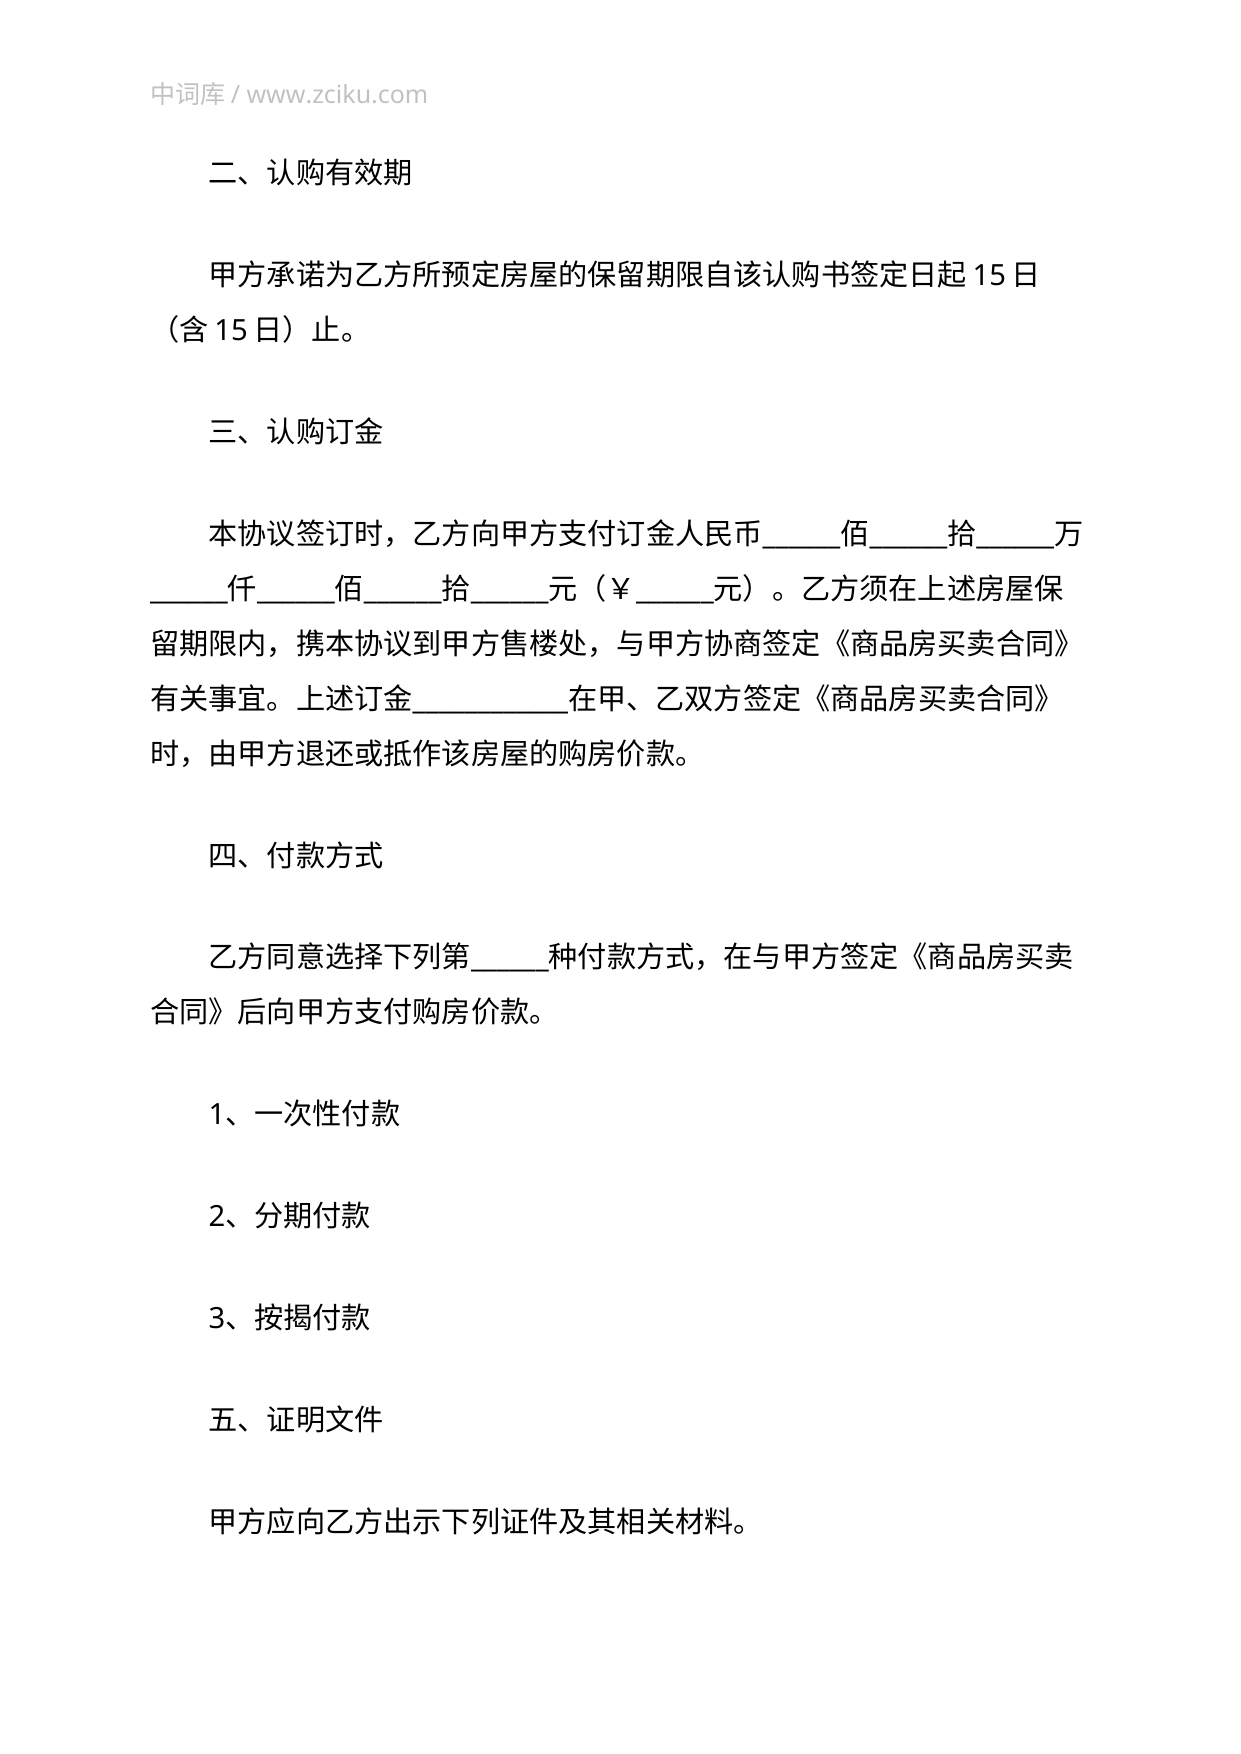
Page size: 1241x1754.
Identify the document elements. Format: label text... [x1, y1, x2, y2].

text 本协议签订时，乙方向甲方支付订金人民币______佰______拾______万______仟______佰______拾______元（￥______元）。乙方须在上述房屋保留期限内，携本协议到甲方售楼处，与甲方协商签定《商品房买卖合同》有关事宜。上述订金____________在甲、乙双方签定《商品房买卖合同》时，由甲方退还或抵作该房屋的购房价款。 [150, 511, 1090, 773]
text 2、分期付款 [150, 1193, 1090, 1235]
text 乙方同意选择下列第______种付款方式，在与甲方签定《商品房买卖合同》后向甲方支付购房价款。 [150, 934, 1090, 1031]
text 四、付款方式 [150, 832, 1090, 874]
text 1、一次性付款 [150, 1091, 1090, 1133]
text 甲方承诺为乙方所预定房屋的保留期限自该认购书签定日起15日（含15日）止。 [150, 252, 1090, 349]
text 甲方应向乙方出示下列证件及其相关材料。 [150, 1498, 1090, 1541]
text 三、认购订金 [150, 409, 1090, 451]
text 二、认购有效期 [150, 150, 1090, 192]
text 3、按揭付款 [150, 1295, 1090, 1337]
text 五、证明文件 [150, 1397, 1090, 1439]
